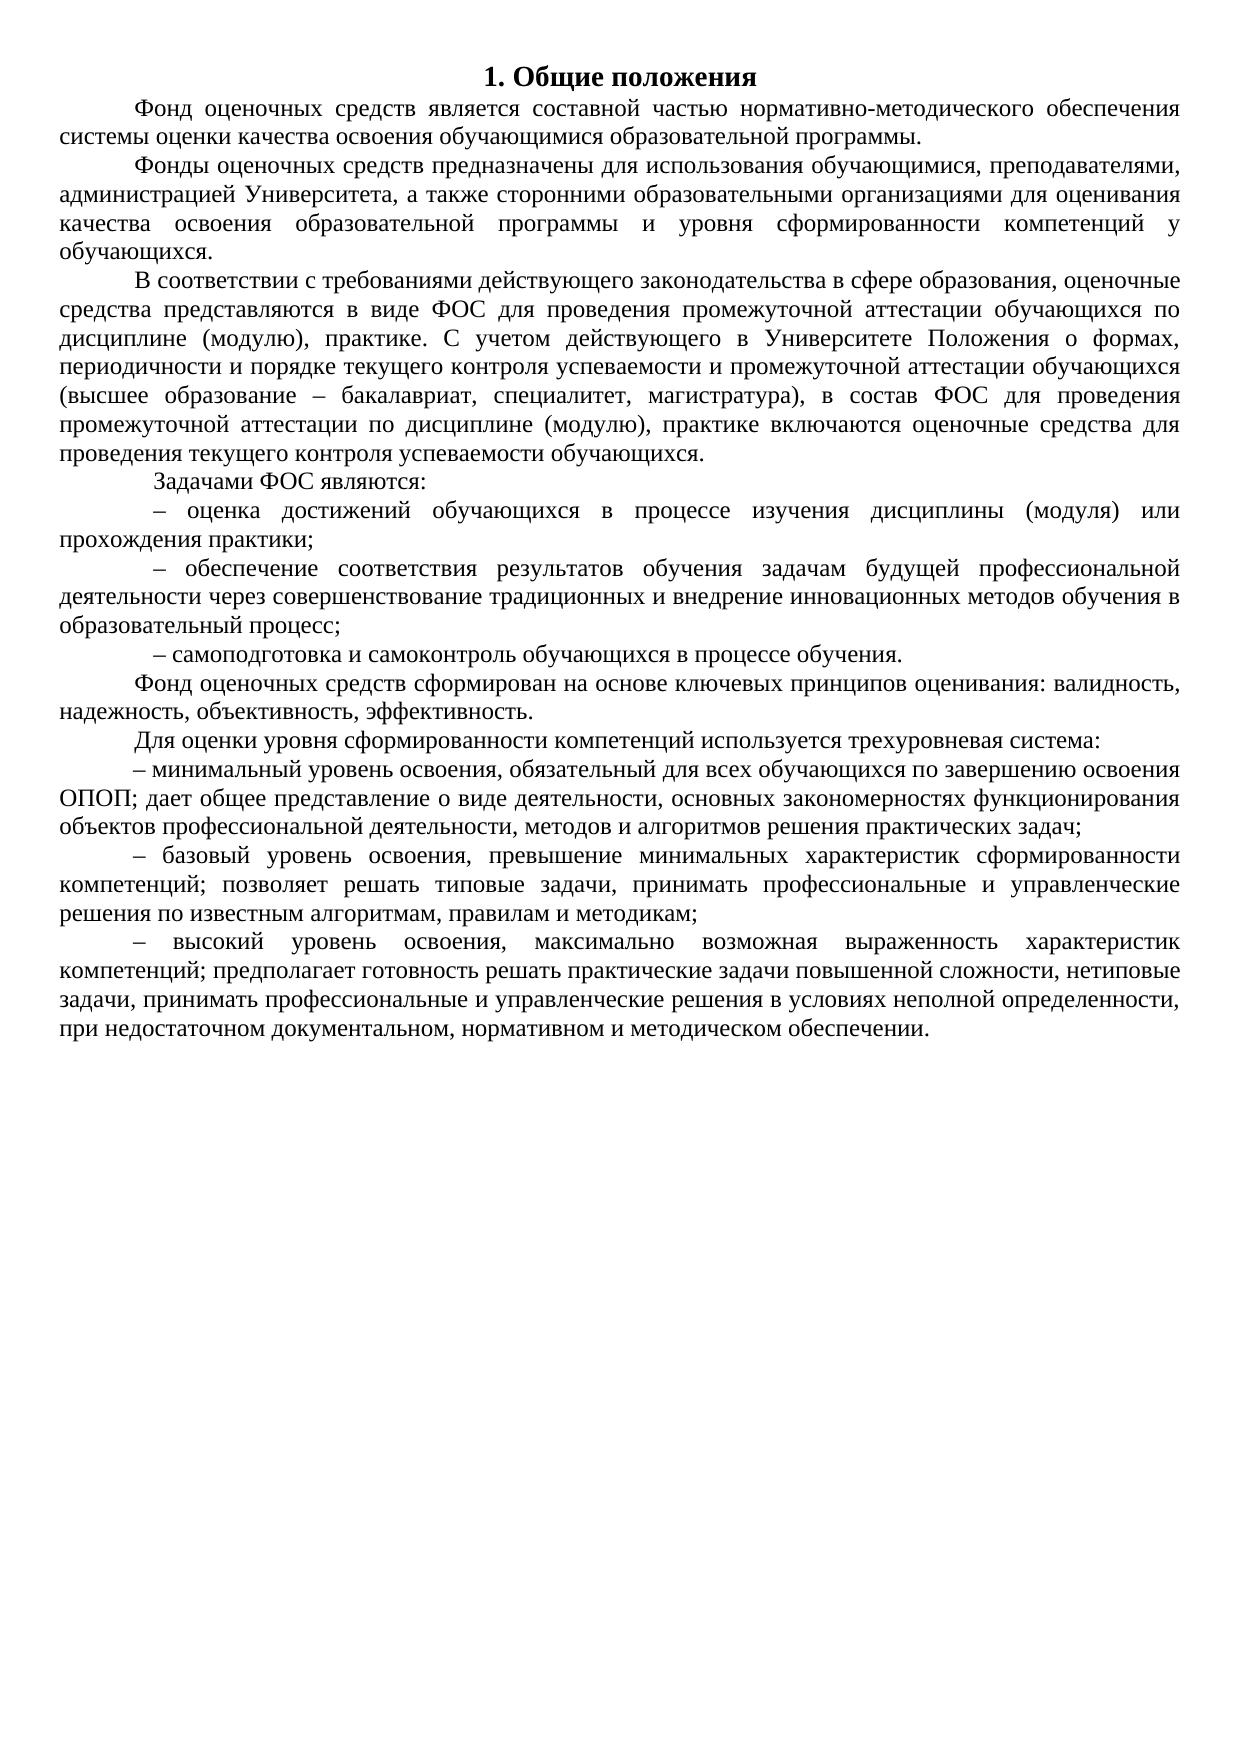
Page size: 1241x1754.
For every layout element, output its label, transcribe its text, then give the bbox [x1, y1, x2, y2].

text Фонд оценочных средств является составной частью нормативно-методического обеспечения системы оценки качества освоения обучающимися образовательной программы. [59, 93, 1181, 150]
text Фонд оценочных средств сформирован на основе ключевых принципов оценивания: валидность, надежность, объективность, эффективность. [59, 668, 1181, 725]
text – обеспечение соответствия результатов обучения задачам будущей профессиональной деятельности через совершенствование традиционных и внедрение инновационных методов обучения в образовательный процесс; [59, 553, 1181, 639]
text – минимальный уровень освоения, обязательный для всех обучающихся по завершению освоения ОПОП; дает общее представление о виде деятельности, основных закономерностях функционирования объектов профессиональной деятельности, методов и алгоритмов решения практических задач; [59, 754, 1181, 840]
text Фонды оценочных средств предназначены для использования обучающимися, преподавателями, администрацией Университета, а также сторонними образовательными организациями для оценивания качества освоения образовательной программы и уровня сформированности компетенций у обучающихся. [59, 150, 1181, 265]
text В соответствии с требованиями действующего законодательства в сфере образования, оценочные средства представляются в виде ФОС для проведения промежуточной аттестации обучающихся по дисциплине (модулю), практике. С учетом действующего в Университете Положения о формах, периодичности и порядке текущего контроля успеваемости и промежуточной аттестации обучающихся (высшее образование – бакалавриат, специалитет, магистратура), в состав ФОС для проведения промежуточной аттестации по дисциплине (модулю), практике включаются оценочные средства для проведения текущего контроля успеваемости обучающихся. [59, 265, 1181, 466]
text Задачами ФОС являются: [59, 466, 1181, 495]
text 1. Общие положения [59, 59, 1181, 93]
text – высокий уровень освоения, максимально возможная выраженность характеристик компетенций; предполагает готовность решать практические задачи повышенной сложности, нетиповые задачи, принимать профессиональные и управленческие решения в условиях неполной определенности, при недостаточном документальном, нормативном и методическом обеспечении. [59, 926, 1181, 1041]
text – базовый уровень освоения, превышение минимальных характеристик сформированности компетенций; позволяет решать типовые задачи, принимать профессиональные и управленческие решения по известным алгоритмам, правилам и методикам; [59, 840, 1181, 926]
text – самоподготовка и самоконтроль обучающихся в процессе обучения. [59, 639, 1181, 668]
text Для оценки уровня сформированности компетенций используется трехуровневая система: [59, 725, 1181, 754]
text – оценка достижений обучающихся в процессе изучения дисциплины (модуля) или прохождения практики; [59, 495, 1181, 553]
